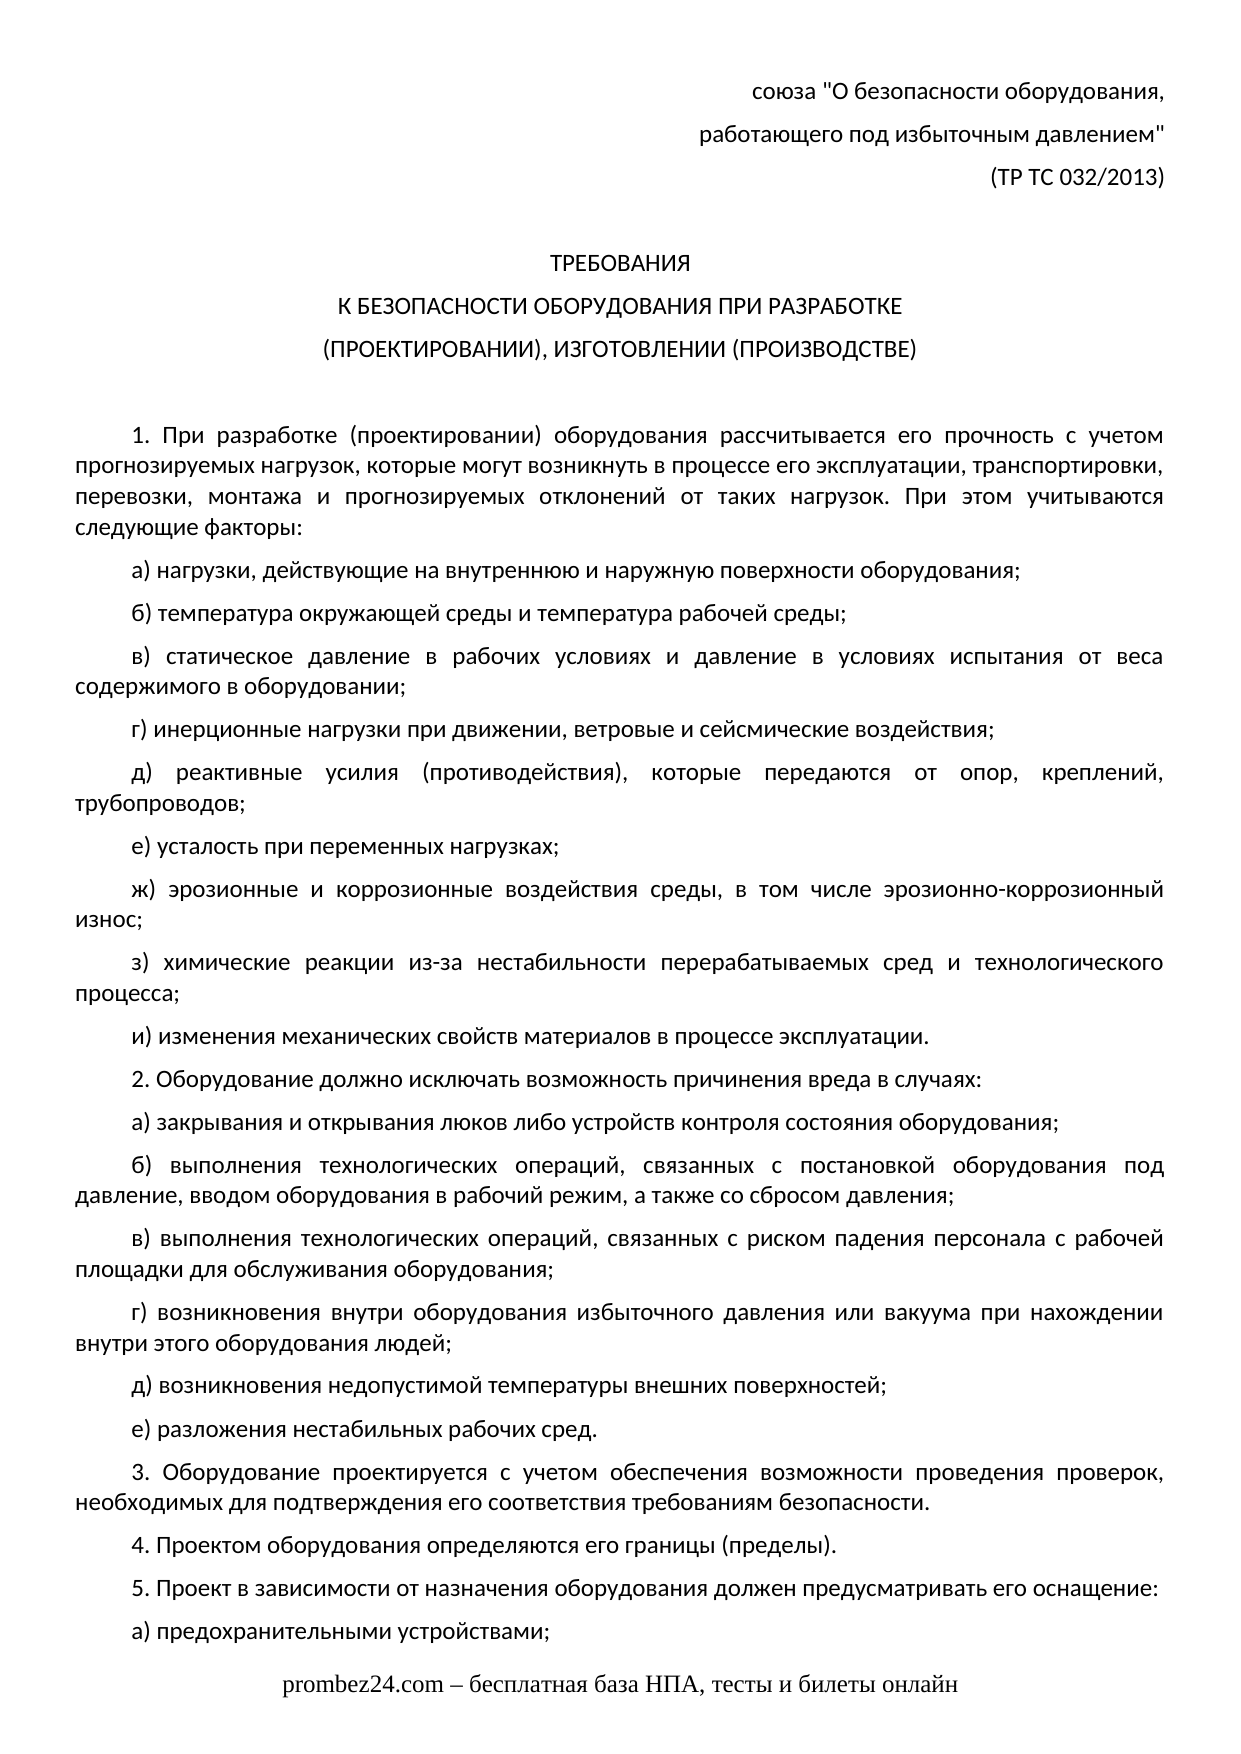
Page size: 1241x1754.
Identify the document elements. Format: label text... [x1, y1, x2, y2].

text 1. При разработке (проектировании) оборудования рассчитывается его прочность с учетом прогнозируемых нагрузок, которые могут возникнуть в процессе его эксплуатации, транспортировки, перевозки, монтажа и прогнозируемых отклонений от таких нагрузок. При этом учитываются следующие факторы: [75, 419, 1165, 541]
text г) возникновения внутри оборудования избыточного давления или вакуума при нахождении внутри этого оборудования людей; [75, 1296, 1165, 1357]
text (ПРОЕКТИРОВАНИИ), ИЗГОТОВЛЕНИИ (ПРОИЗВОДСТВЕ) [75, 333, 1165, 364]
text б) температура окружающей среды и температура рабочей среды; [75, 597, 1165, 627]
text д) реактивные усилия (противодействия), которые передаются от опор, креплений, трубопроводов; [75, 756, 1165, 817]
text 5. Проект в зависимости от назначения оборудования должен предусматривать его оснащение: [75, 1572, 1165, 1603]
text 3. Оборудование проектируется с учетом обеспечения возможности проведения проверок, необходимых для подтверждения его соответствия требованиям безопасности. [75, 1456, 1165, 1517]
text работающего под избыточным давлением" [75, 118, 1165, 148]
text (ТР ТС 032/2013) [75, 161, 1165, 192]
text а) нагрузки, действующие на внутреннюю и наружную поверхности оборудования; [75, 554, 1165, 584]
text ТРЕБОВАНИЯ [75, 247, 1165, 278]
text союза "О безопасности оборудования, [75, 75, 1165, 106]
text 2. Оборудование должно исключать возможность причинения вреда в случаях: [75, 1063, 1165, 1093]
text б) выполнения технологических операций, связанных с постановкой оборудования под давление, вводом оборудования в рабочий режим, а также со сбросом давления; [75, 1149, 1165, 1210]
text з) химические реакции из-за нестабильности перерабатываемых сред и технологического процесса; [75, 946, 1165, 1007]
text в) статическое давление в рабочих условиях и давление в условиях испытания от веса содержимого в оборудовании; [75, 640, 1165, 701]
text д) возникновения недопустимой температуры внешних поверхностей; [75, 1370, 1165, 1400]
text ж) эрозионные и коррозионные воздействия среды, в том числе эрозионно-коррозионный износ; [75, 873, 1165, 934]
text в) выполнения технологических операций, связанных с риском падения персонала с рабочей площадки для обслуживания оборудования; [75, 1223, 1165, 1284]
text е) усталость при переменных нагрузках; [75, 830, 1165, 860]
text а) предохранительными устройствами; [75, 1615, 1165, 1646]
text а) закрывания и открывания люков либо устройств контроля состояния оборудования; [75, 1106, 1165, 1137]
text 4. Проектом оборудования определяются его границы (пределы). [75, 1529, 1165, 1560]
text и) изменения механических свойств материалов в процессе эксплуатации. [75, 1020, 1165, 1051]
text К БЕЗОПАСНОСТИ ОБОРУДОВАНИЯ ПРИ РАЗРАБОТКЕ [75, 290, 1165, 321]
text г) инерционные нагрузки при движении, ветровые и сейсмические воздействия; [75, 713, 1165, 744]
text е) разложения нестабильных рабочих сред. [75, 1413, 1165, 1443]
